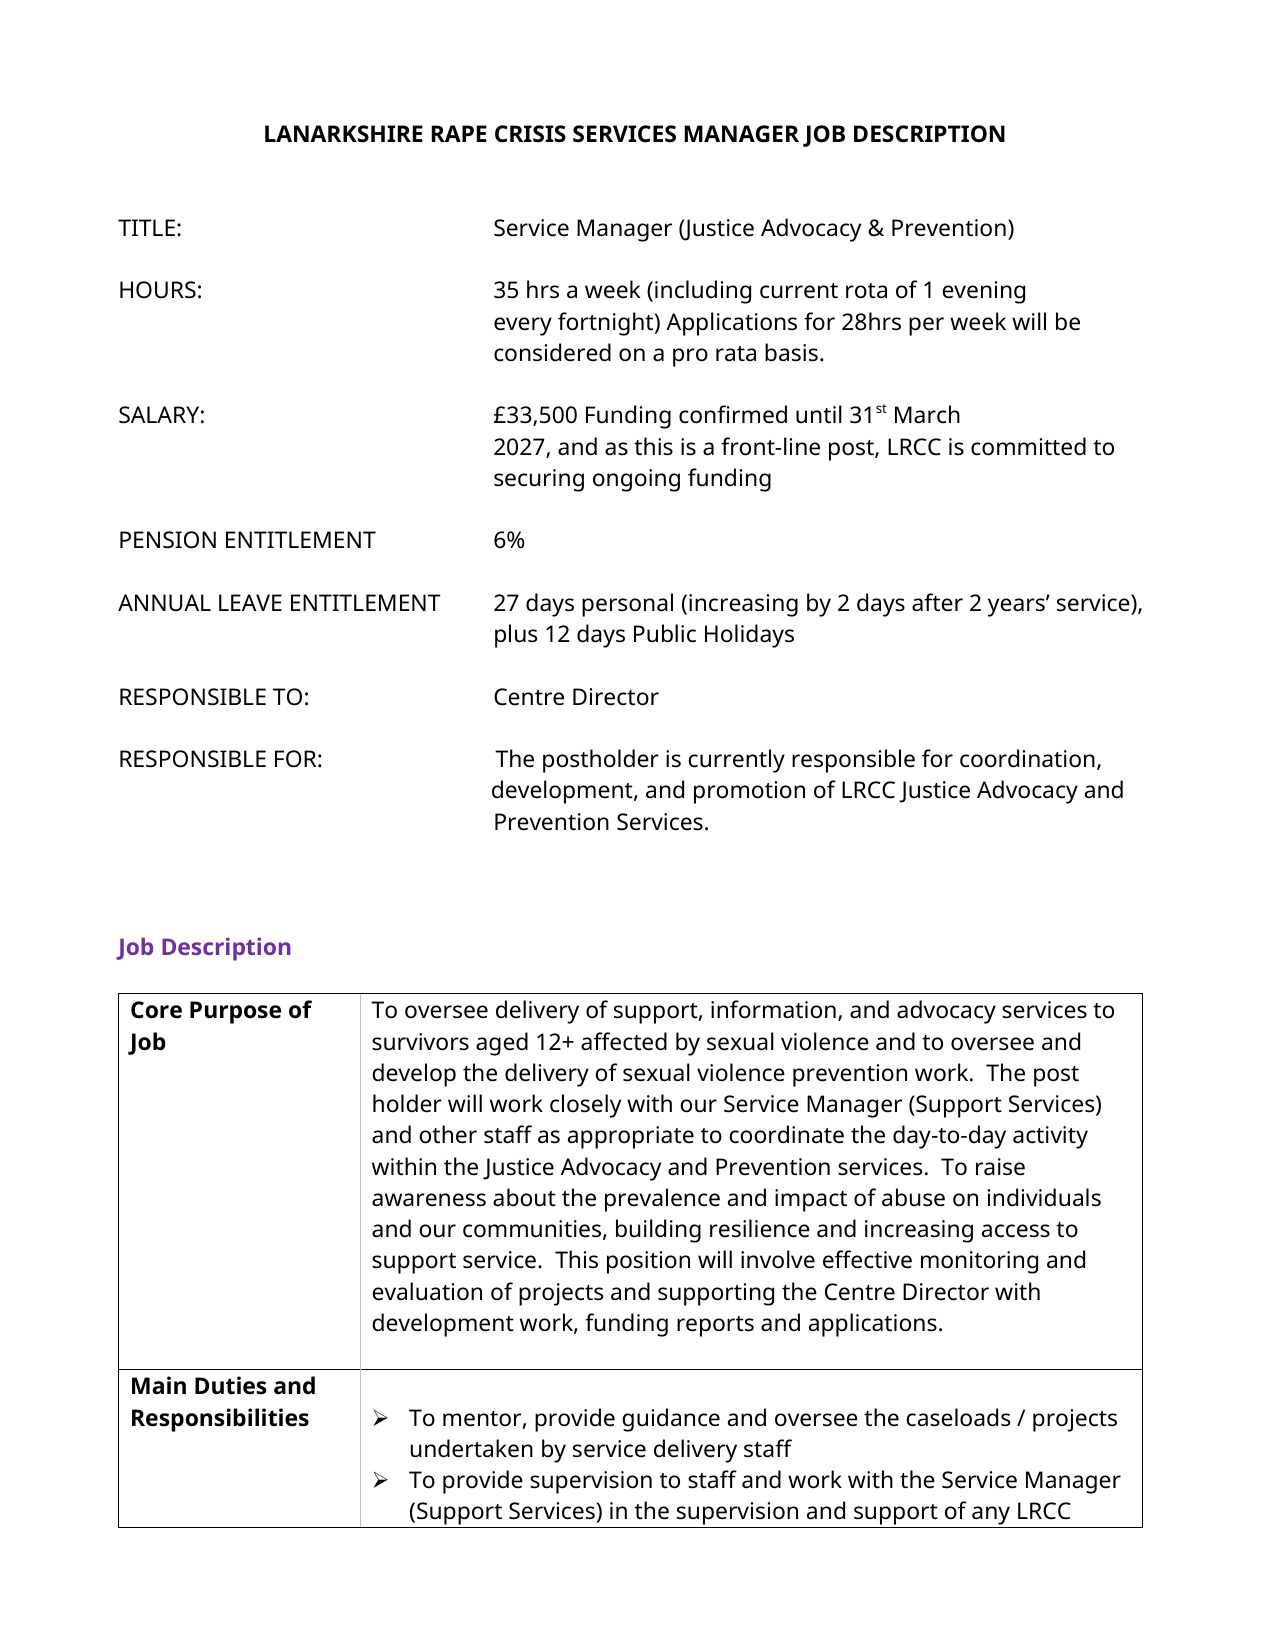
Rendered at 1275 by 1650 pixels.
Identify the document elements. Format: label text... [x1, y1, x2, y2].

text PENSION ENTITLEMENT 6% [118, 524, 1152, 556]
text RESPONSIBLE TO: Centre Director [118, 681, 1152, 712]
text securing ongoing funding [118, 462, 1152, 493]
text Job Description [118, 931, 1152, 962]
table_header To oversee delivery of support, information, and advocacy services to survivors aged 12+ affected by sexual violence and to oversee and develop the delivery of sexual violence prevention work. The post holder will work closely with our Service Manager (Support Services) and other staff as appropriate to coordinate the day-to-day activity within the Justice Advocacy and Prevention services. To raise awareness about the prevalence and impact of abuse on individuals and our communities, building resilience and increasing access to support service. This position will involve effective monitoring and evaluation of projects and supporting the Centre Director with development work, funding reports and applications. [361, 994, 1142, 1369]
text 2027, and as this is a front-line post, LRCC is committed to [118, 431, 1152, 462]
text SALARY: £33,500 Funding confirmed until 31st March [118, 399, 1152, 431]
text RESPONSIBLE FOR: The postholder is currently responsible for coordination, development, and promotion of LRCC Justice Advocacy and [118, 743, 1152, 806]
text LANARKSHIRE RAPE CRISIS SERVICES MANAGER JOB DESCRIPTION [118, 118, 1152, 149]
text ANNUAL LEAVE ENTITLEMENT 27 days personal (increasing by 2 days after 2 years’ service), [118, 587, 1152, 618]
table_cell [361, 1370, 1142, 1527]
text HOURS: 35 hrs a week (including current rota of 1 evening [118, 274, 1152, 306]
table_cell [119, 1370, 360, 1527]
text TITLE: Service Manager (Justice Advocacy & Prevention) [118, 212, 1152, 243]
text Prevention Services. [118, 806, 1152, 837]
table_header Core Purpose of Job [119, 994, 360, 1369]
text considered on a pro rata basis. [118, 337, 1152, 368]
text plus 12 days Public Holidays [118, 618, 1152, 649]
text every fortnight) Applications for 28hrs per week will be [118, 306, 1152, 337]
